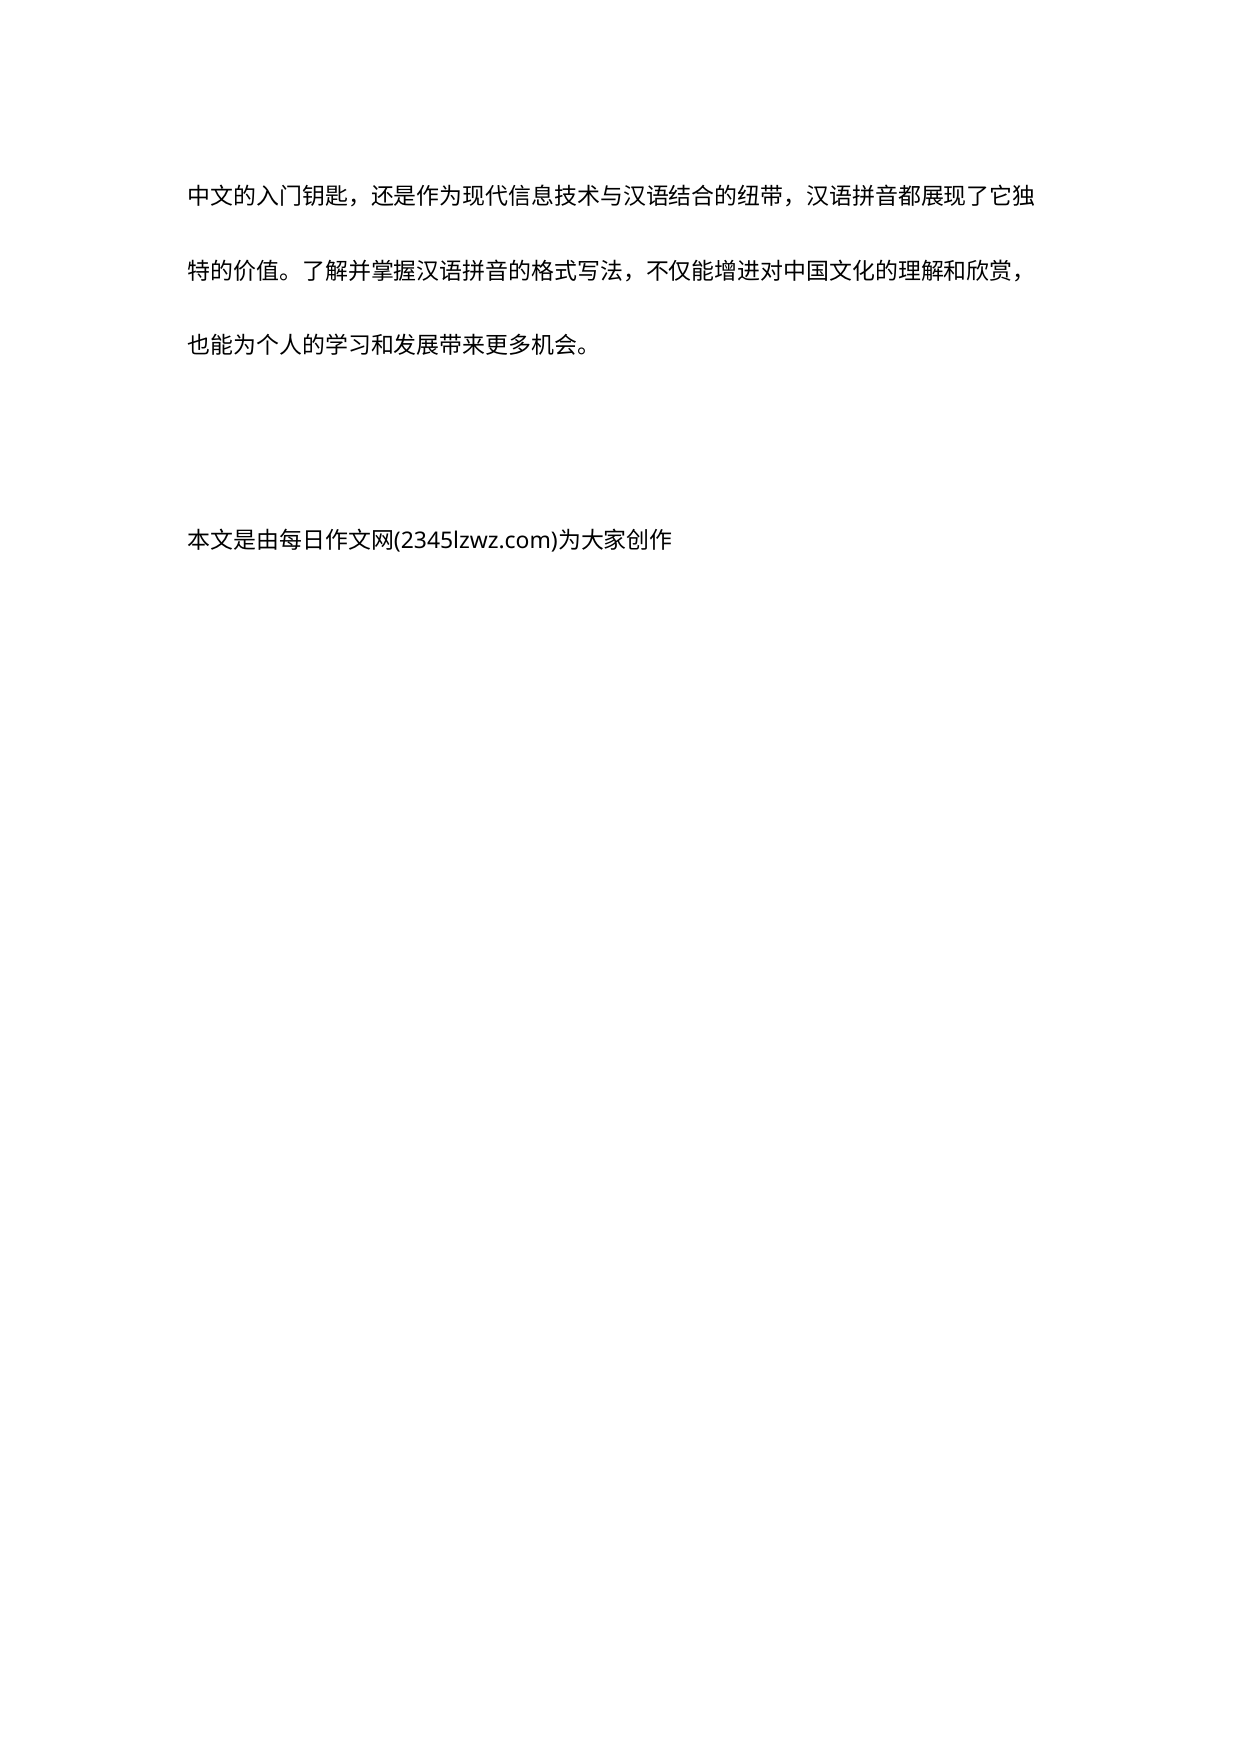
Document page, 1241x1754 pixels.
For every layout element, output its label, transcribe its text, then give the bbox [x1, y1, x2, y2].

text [187, 162, 1053, 376]
text 本文是由每日作文网(2345lzwz.com)为大家创作 [187, 506, 1053, 571]
